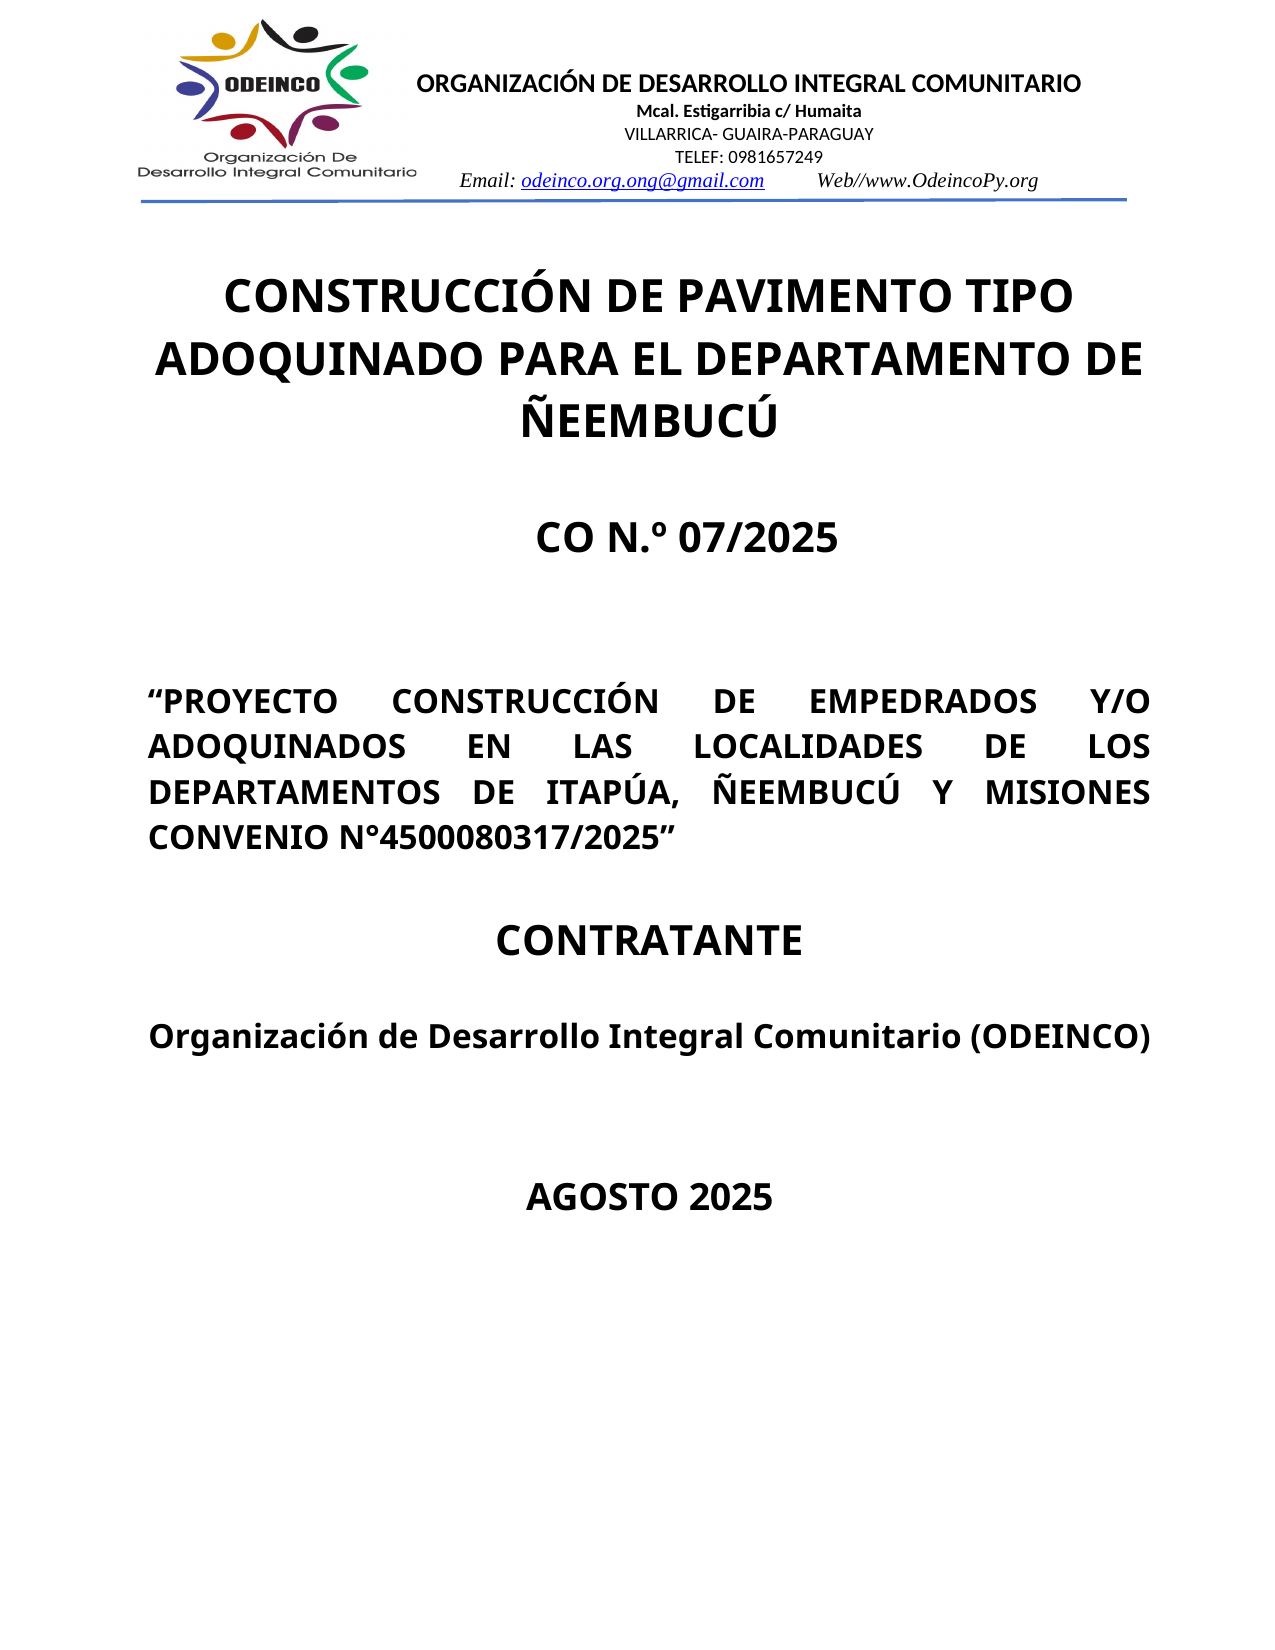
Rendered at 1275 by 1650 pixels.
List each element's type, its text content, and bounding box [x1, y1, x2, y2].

text “PROYECTO CONSTRUCCIÓN DE EMPEDRADOS Y/O ADOQUINADOS EN LAS LOCALIDADES DE LOS DEPARTAMENTOS DE ITAPÚA, ÑEEMBUCÚ Y MISIONES CONVENIO N°4500080317/2025” [148, 678, 1152, 859]
text CONSTRUCCIÓN DE PAVIMENTO TIPO ADOQUINADO PARA EL DEPARTAMENTO DE ÑEEMBUCÚ [148, 263, 1152, 451]
text AGOSTO 2025 [148, 1171, 1152, 1222]
picture [138, 19, 417, 179]
text CO N.º 07/2025 [223, 507, 1152, 564]
text CONTRATANTE [148, 911, 1152, 967]
text Organización de Desarrollo Integral Comunitario (ODEINCO) [148, 1013, 1152, 1058]
